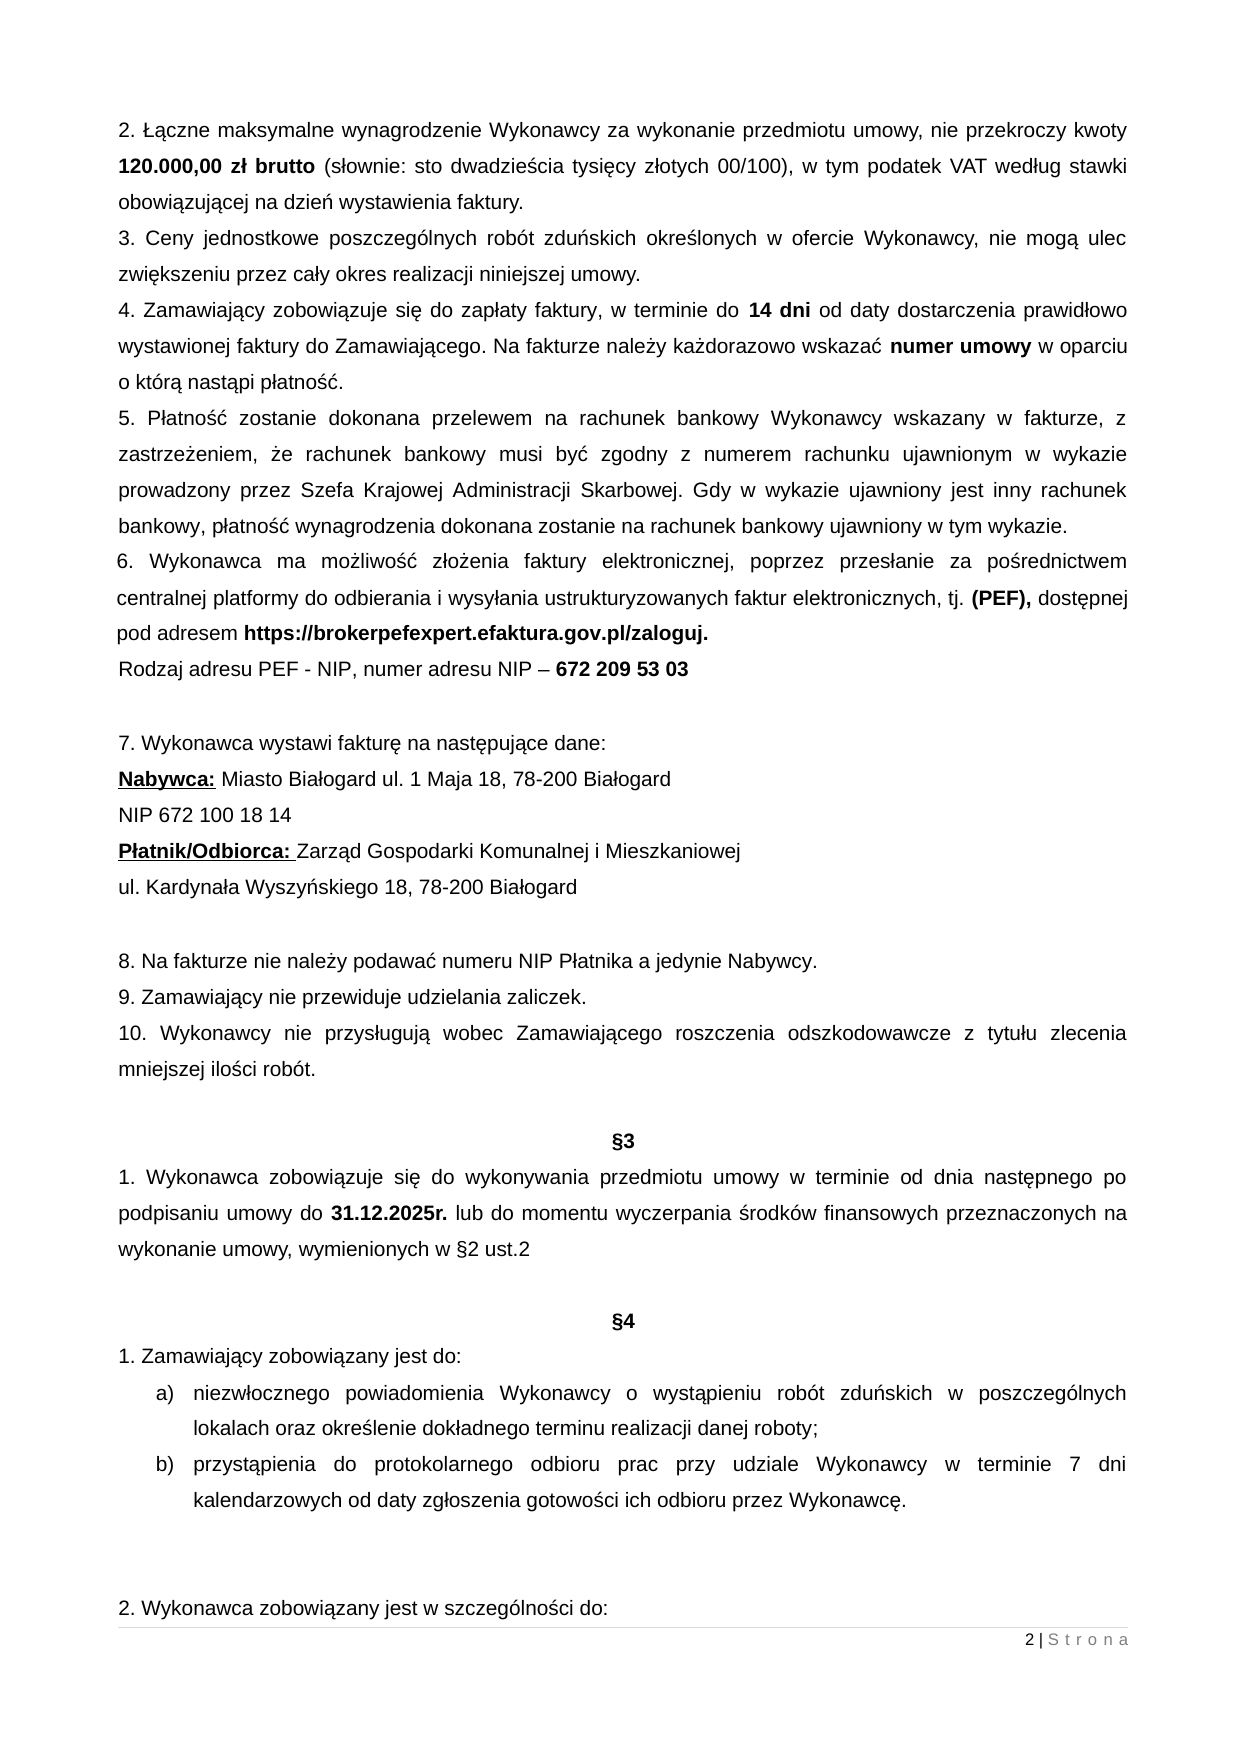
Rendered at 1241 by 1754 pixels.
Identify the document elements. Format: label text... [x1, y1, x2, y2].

text ul. Kardynała Wyszyńskiego 18, 78-200 Białogard [118, 875, 1128, 899]
text 5. Płatność zostanie dokonana przelewem na rachunek bankowy Wykonawcy wskazany w fakturze, z zastrzeżeniem, że rachunek bankowy musi być zgodny z numerem rachunku ujawnionym w wykazie prowadzony przez Szefa Krajowej Administracji Skarbowej. Gdy w wykazie ujawniony jest inny rachunek bankowy, płatność wynagrodzenia dokonana zostanie na rachunek bankowy ujawniony w tym wykazie. [118, 406, 1128, 537]
text Nabywca: Miasto Białogard ul. 1 Maja 18, 78-200 Białogard [118, 767, 1128, 791]
text 2. Wykonawca zobowiązany jest w szczególności do: [118, 1596, 1128, 1620]
text 7. Wykonawca wystawi fakturę na następujące dane: [118, 731, 1128, 755]
text 3. Ceny jednostkowe poszczególnych robót zduńskich określonych w ofercie Wykonawcy, nie mogą ulec zwiększeniu przez cały okres realizacji niniejszej umowy. [118, 226, 1128, 286]
text 4. Zamawiający zobowiązuje się do zapłaty faktury, w terminie do 14 dni od daty dostarczenia prawidłowo wystawionej faktury do Zamawiającego. Na fakturze należy każdorazowo wskazać numer umowy w oparciu o którą nastąpi płatność. [118, 298, 1128, 394]
text Płatnik/Odbiorca: Zarząd Gospodarki Komunalnej i Mieszkaniowej [118, 839, 1128, 863]
text 8. Na fakturze nie należy podawać numeru NIP Płatnika a jedynie Nabywcy. [118, 949, 1128, 973]
text 6. Wykonawca ma możliwość złożenia faktury elektronicznej, poprzez przesłanie za pośrednictwem centralnej platformy do odbierania i wysyłania ustrukturyzowanych faktur elektronicznych, tj. (PEF), dostępnej pod adresem https://brokerpefexpert.efaktura.gov.pl/zaloguj. [116, 549, 1128, 645]
text 9. Zamawiający nie przewiduje udzielania zaliczek. [118, 985, 1128, 1009]
text 1. Zamawiający zobowiązany jest do: [118, 1344, 1128, 1368]
text 10. Wykonawcy nie przysługują wobec Zamawiającego roszczenia odszkodowawcze z tytułu zlecenia mniejszej ilości robót. [118, 1021, 1128, 1081]
text NIP 672 100 18 14 [118, 803, 1128, 827]
text 1. Wykonawca zobowiązuje się do wykonywania przedmiotu umowy w terminie od dnia następnego po podpisaniu umowy do 31.12.2025r. lub do momentu wyczerpania środków finansowych przeznaczonych na wykonanie umowy, wymienionych w §2 ust.2 [118, 1165, 1128, 1261]
text §4 [118, 1308, 1128, 1332]
list niezwłocznego powiadomienia Wykonawcy o wystąpieniu robót zduńskich w poszczególnych lokalach oraz określenie dokładnego terminu realizacji danej roboty; [156, 1380, 1128, 1440]
text §3 [118, 1129, 1128, 1153]
text 2. Łączne maksymalne wynagrodzenie Wykonawcy za wykonanie przedmiotu umowy, nie przekroczy kwoty 120.000,00 zł brutto (słownie: sto dwadzieścia tysięcy złotych 00/100), w tym podatek VAT według stawki obowiązującej na dzień wystawienia faktury. [118, 118, 1128, 214]
text Rodzaj adresu PEF - NIP, numer adresu NIP – 672 209 53 03 [118, 657, 1128, 681]
list przystąpienia do protokolarnego odbioru prac przy udziale Wykonawcy w terminie 7 dni kalendarzowych od daty zgłoszenia gotowości ich odbioru przez Wykonawcę. [156, 1452, 1128, 1512]
